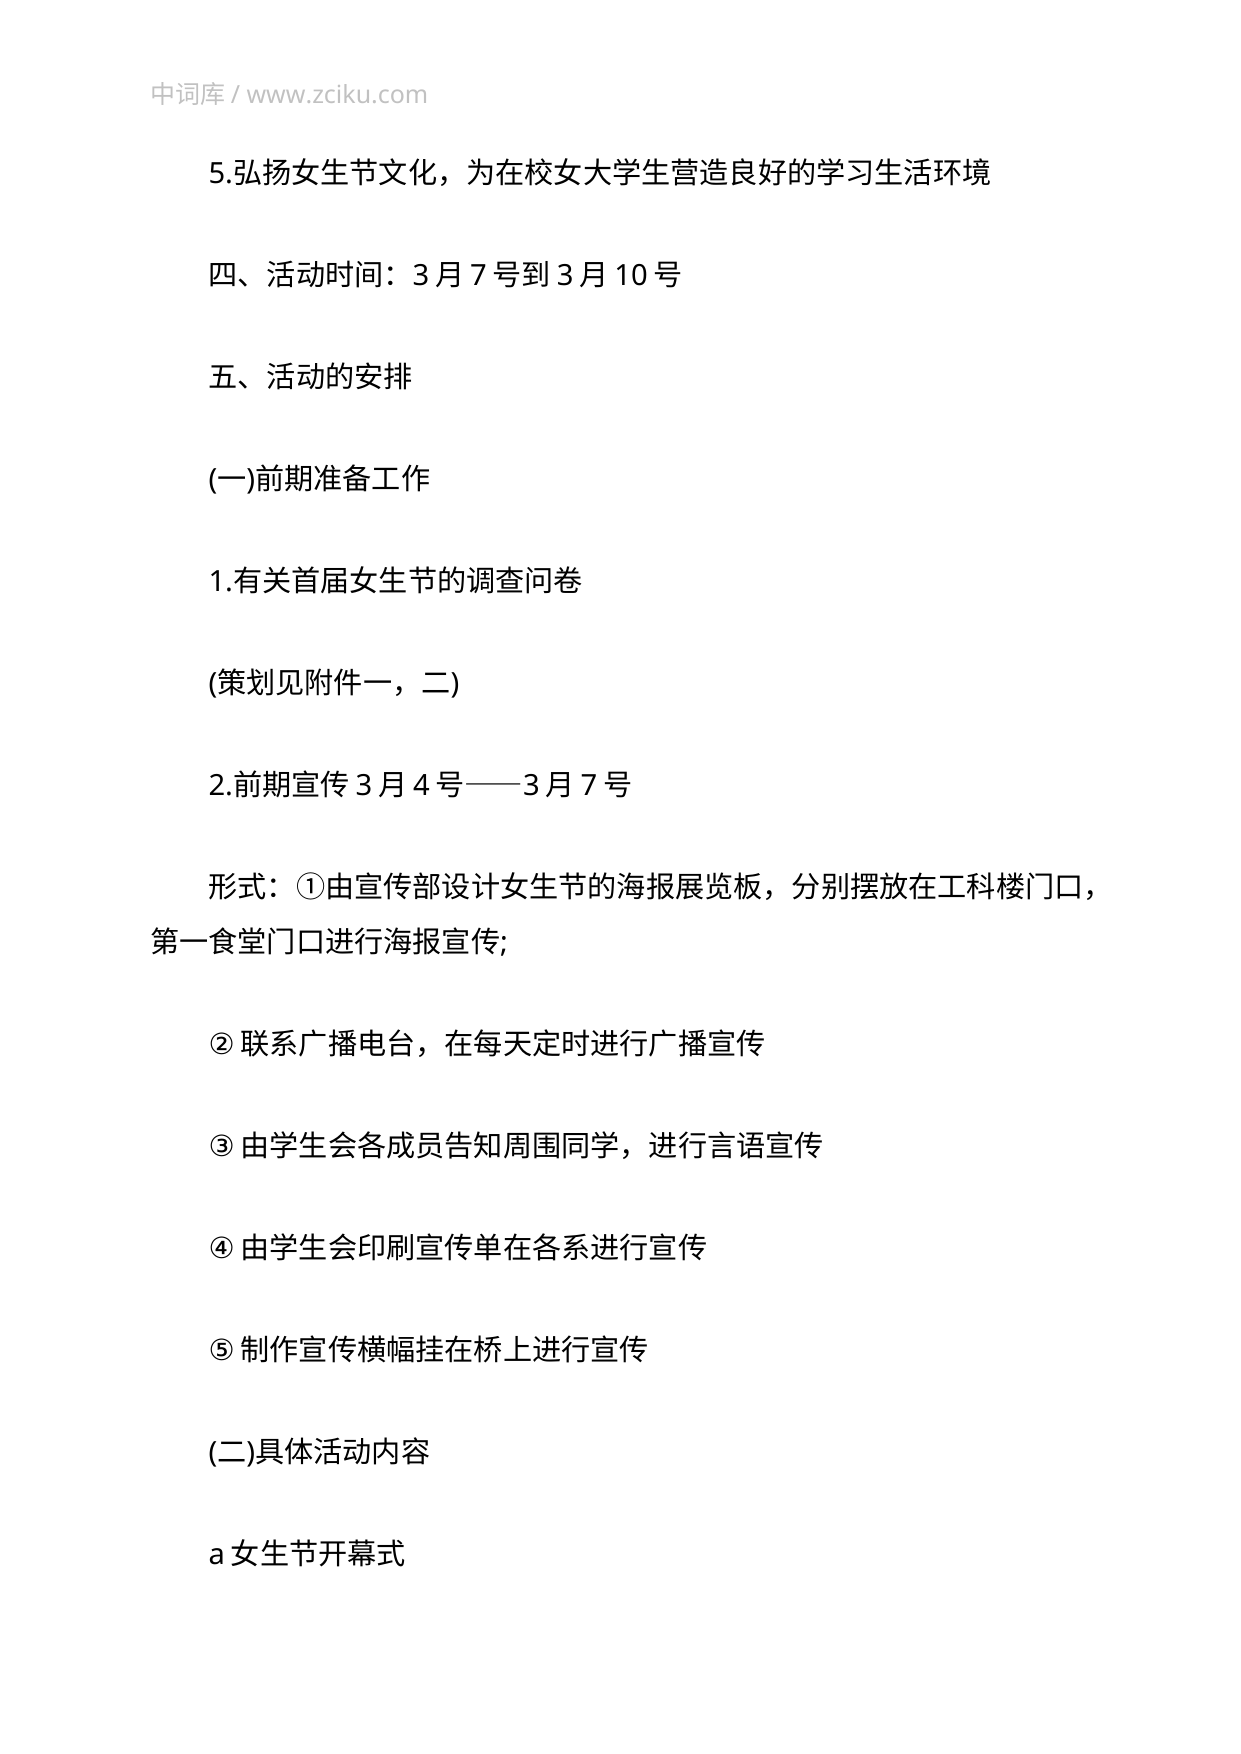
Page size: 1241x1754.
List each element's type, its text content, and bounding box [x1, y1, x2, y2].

text ②联系广播电台，在每天定时进行广播宣传 [150, 1021, 1090, 1063]
text 形式：①由宣传部设计女生节的海报展览板，分别摆放在工科楼门口，第一食堂门口进行海报宣传; [150, 864, 1090, 961]
text (策划见附件一，二) [150, 660, 1090, 702]
text ③由学生会各成员告知周围同学，进行言语宣传 [150, 1122, 1090, 1165]
text (二)具体活动内容 [150, 1428, 1090, 1471]
text 1.有关首届女生节的调查问卷 [150, 558, 1090, 600]
text 2.前期宣传3月4号——3月7号 [150, 762, 1090, 804]
text ④由学生会印刷宣传单在各系进行宣传 [150, 1224, 1090, 1267]
text 四、活动时间：3月7号到3月10号 [150, 252, 1090, 294]
text 五、活动的安排 [150, 354, 1090, 396]
text (一)前期准备工作 [150, 456, 1090, 498]
text a女生节开幕式 [150, 1530, 1090, 1573]
text 5.弘扬女生节文化，为在校女大学生营造良好的学习生活环境 [150, 150, 1090, 192]
text ⑤制作宣传横幅挂在桥上进行宣传 [150, 1326, 1090, 1369]
